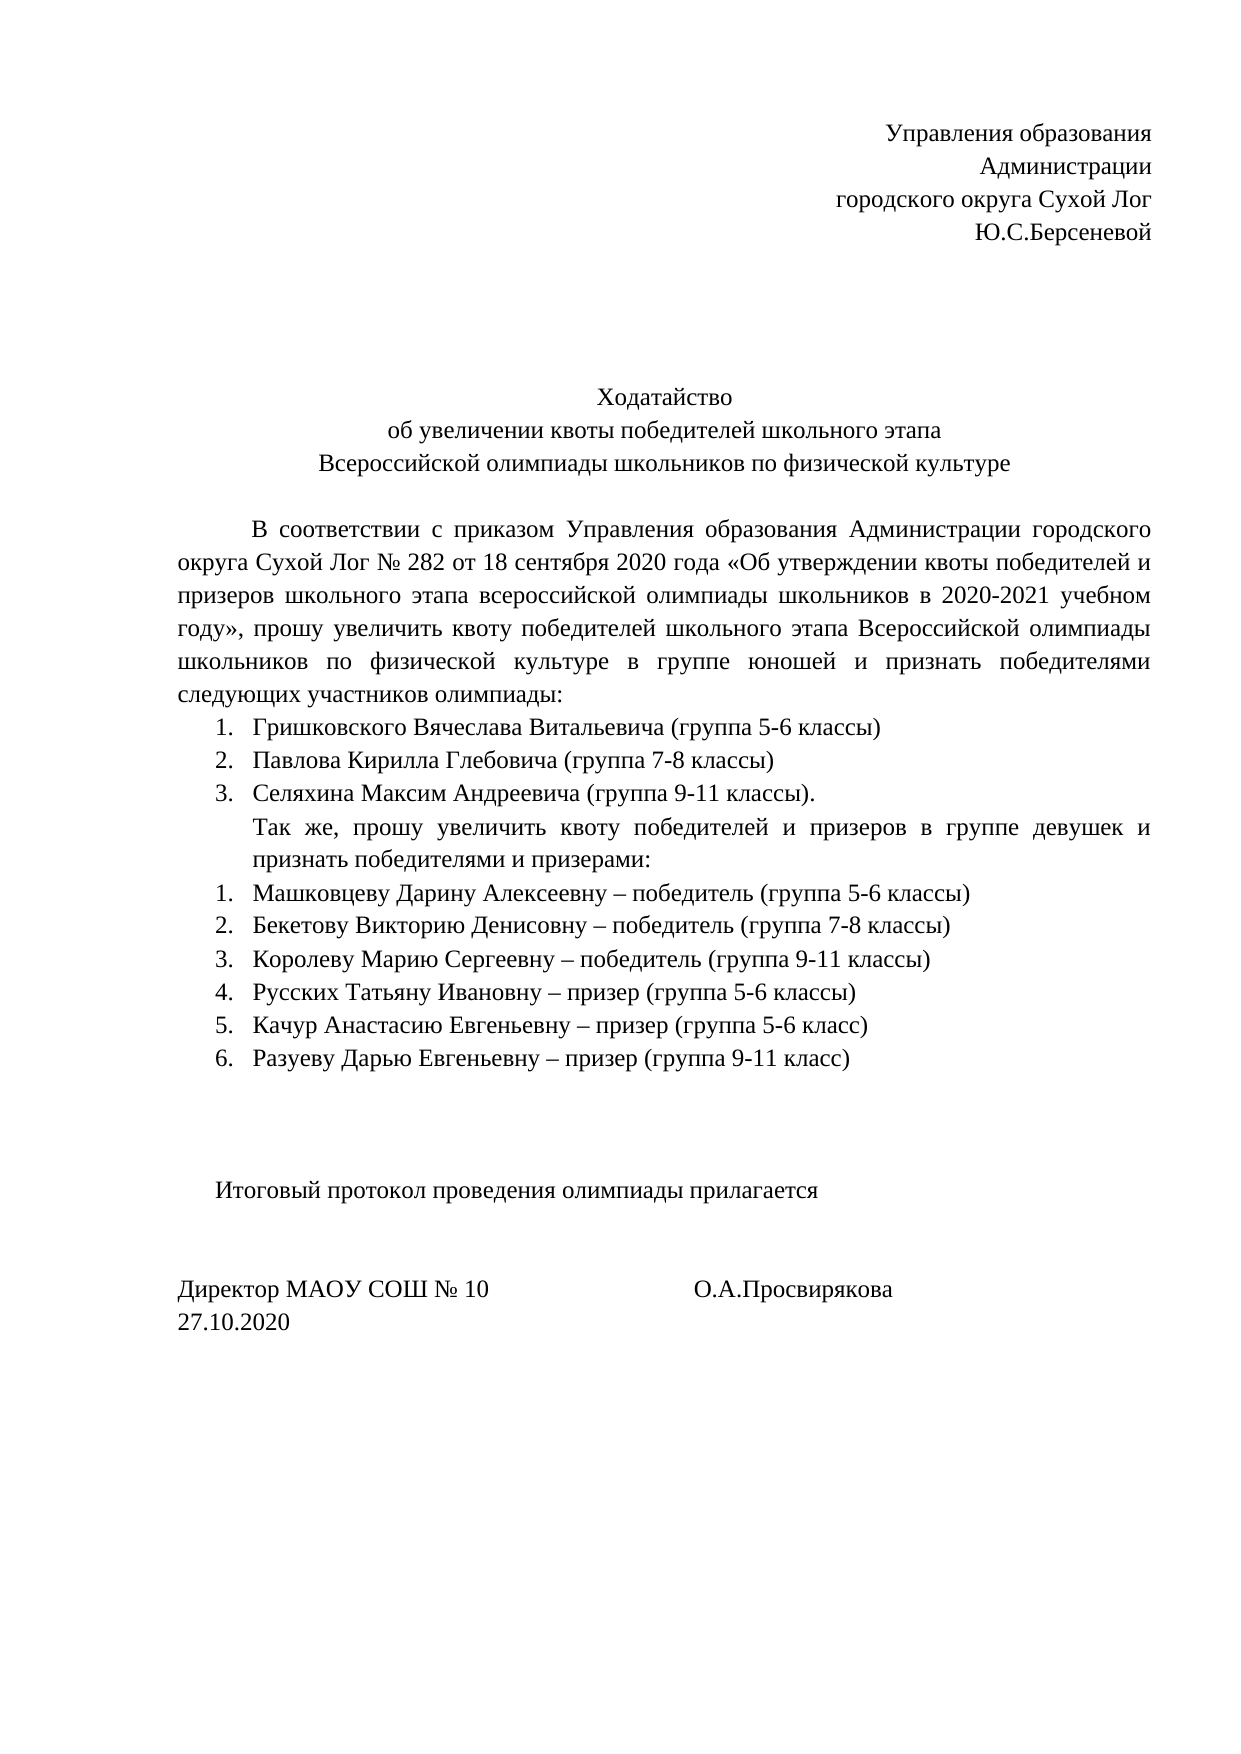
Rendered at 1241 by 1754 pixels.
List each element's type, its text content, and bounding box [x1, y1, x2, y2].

list Разуеву Дарью Евгеньевну – призер (группа 9-11 класс) [215, 1043, 1152, 1071]
text Управления образования [177, 118, 1152, 147]
text Директор МАОУ СОШ № 10 О.А.Просвирякова [177, 1274, 1152, 1303]
text В соответствии с приказом Управления образования Администрации городского округа Сухой Лог № 282 от 18 сентября 2020 года «Об утверждении квоты победителей и призеров школьного этапа всероссийской олимпиады школьников в 2020-2021 учебном году», прошу увеличить квоту победителей школьного этапа Всероссийской олимпиады школьников по физической культуре в группе юношей и признать победителями следующих участников олимпиады: [177, 514, 1152, 708]
text Итоговый протокол проведения олимпиады прилагается [215, 1175, 1152, 1203]
list Павлова Кирилла Глебовича (группа 7-8 классы) [215, 746, 1152, 774]
list Так же, прошу увеличить квоту победителей и призеров в группе девушек и признать победителями и призерами: [252, 812, 1152, 873]
list Селяхина Максим Андреевича (группа 9-11 классы). [215, 778, 1152, 807]
text Ходатайство [177, 382, 1152, 411]
list Королеву Марию Сергеевну – победитель (группа 9-11 классы) [215, 944, 1152, 972]
list Гришковского Вячеслава Витальевича (группа 5-6 классы) [215, 712, 1152, 741]
text об увеличении квоты победителей школьного этапа [177, 415, 1152, 444]
text Администрации [177, 151, 1152, 180]
text Всероссийской олимпиады школьников по физической культуре [177, 448, 1152, 477]
list Русских Татьяну Ивановну – призер (группа 5-6 классы) [215, 977, 1152, 1005]
list Машковцеву Дарину Алексеевну – победитель (группа 5-6 классы) [215, 878, 1152, 906]
list Качур Анастасию Евгеньевну – призер (группа 5-6 класс) [215, 1010, 1152, 1038]
list Бекетову Викторию Денисовну – победитель (группа 7-8 классы) [215, 911, 1152, 939]
text 27.10.2020 [177, 1307, 1152, 1336]
text Ю.С.Берсеневой [177, 217, 1152, 246]
text городского округа Сухой Лог [177, 184, 1152, 213]
